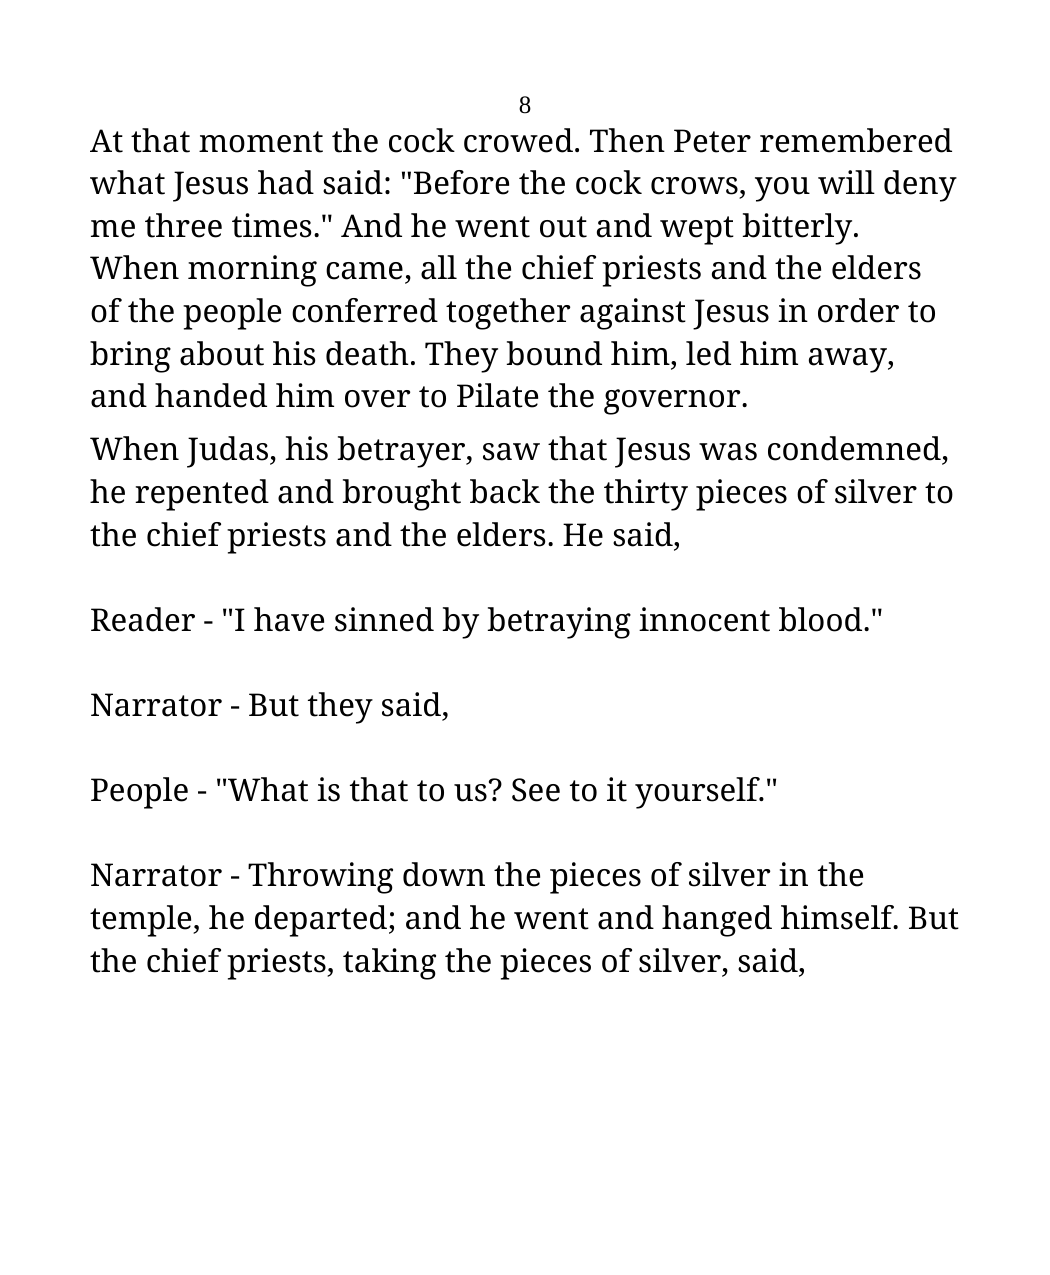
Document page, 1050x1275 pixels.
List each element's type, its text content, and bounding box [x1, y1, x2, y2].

text At that moment the cock crowed. Then Peter remembered what Jesus had said: "Before the cock crows, you will deny me three times." And he went out and wept bitterly. When morning came, all the chief priests and the elders of the people conferred together against Jesus in order to bring about his death. They bound him, led him away, and handed him over to Pilate the governor. [90, 90, 960, 417]
text Reader - "I have sinned by betraying innocent blood." [90, 598, 960, 640]
text People - "What is that to us? See to it yourself." [90, 768, 960, 811]
text When Judas, his betrayer, saw that Jesus was condemned, he repented and brought back the thirty pieces of silver to the chief priests and the elders. He said, [90, 427, 960, 555]
text Narrator - But they said, [90, 683, 960, 726]
text Narrator - Throwing down the pieces of silver in the temple, he departed; and he went and hanged himself. But the chief priests, taking the pieces of silver, said, [90, 853, 960, 981]
